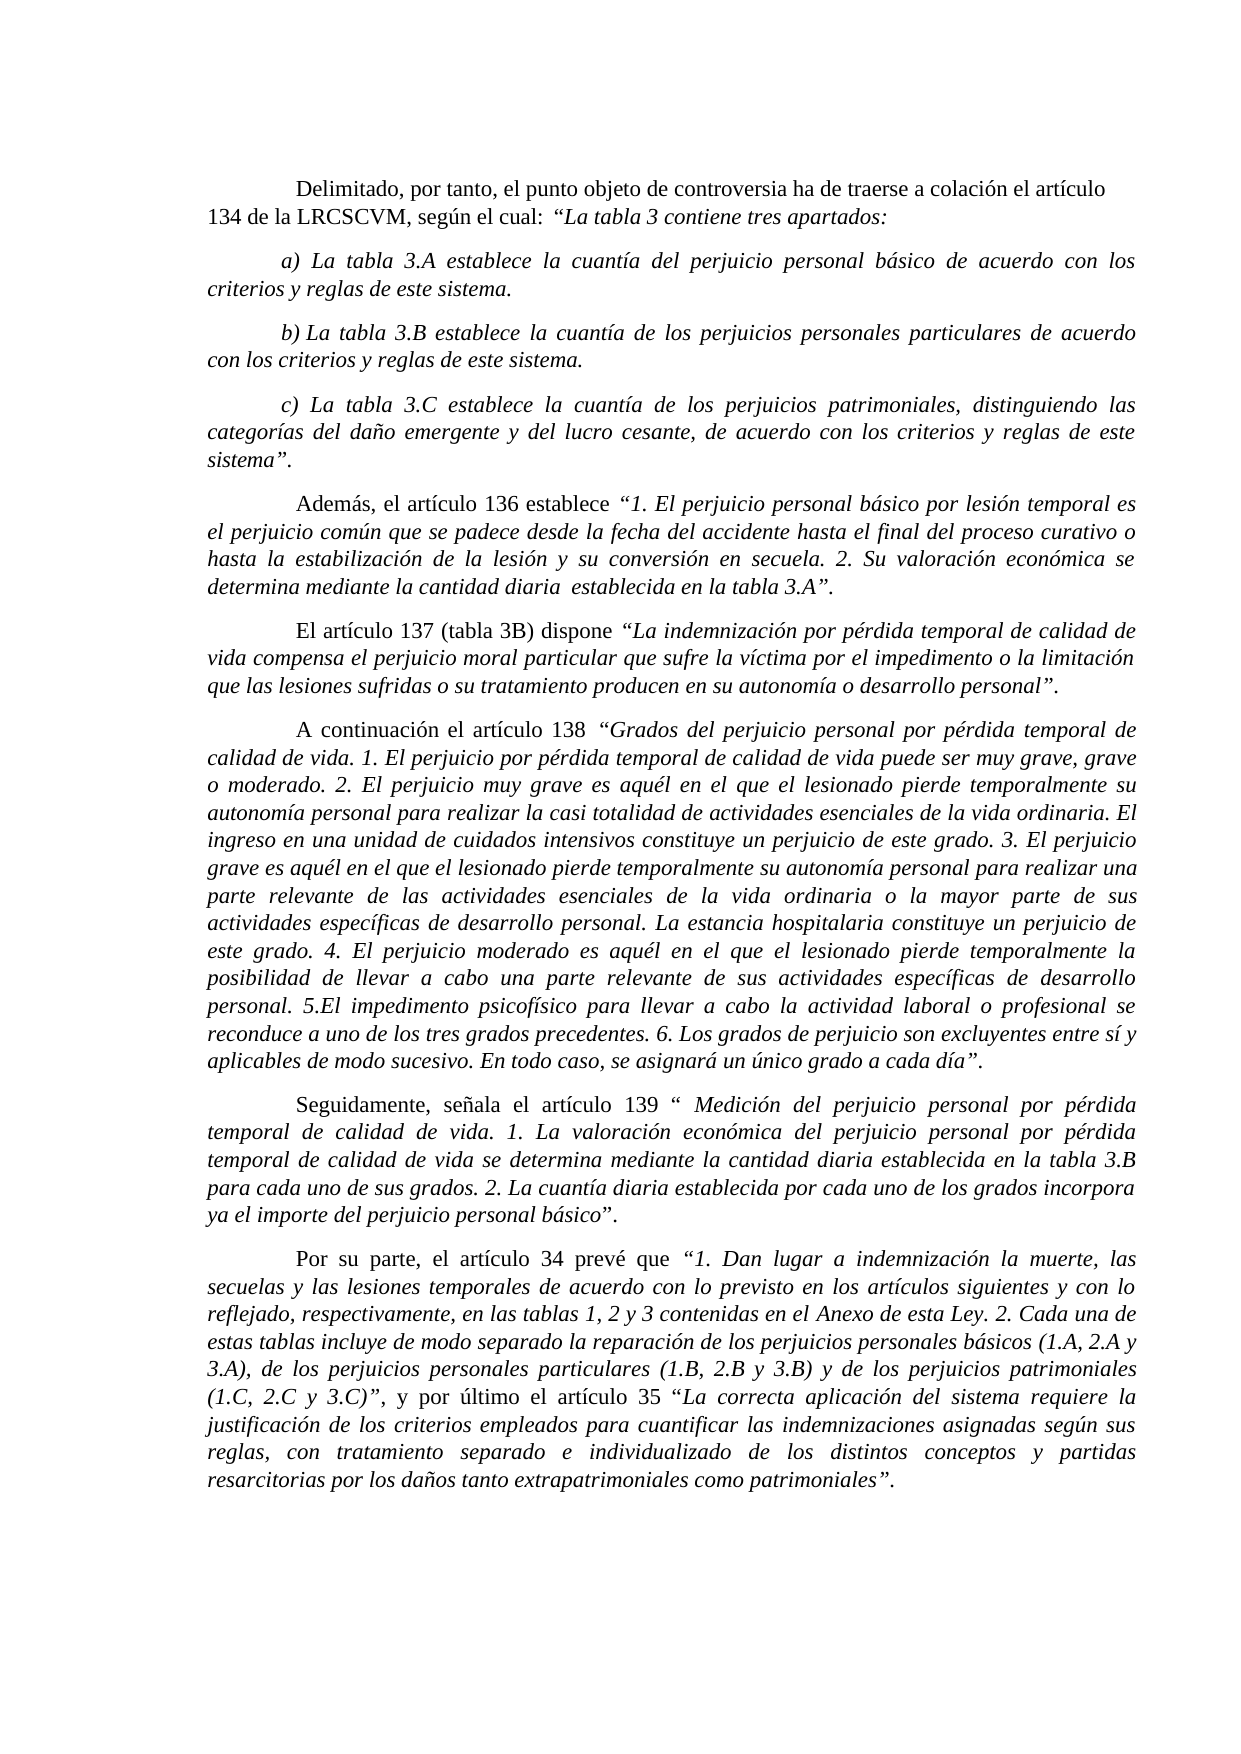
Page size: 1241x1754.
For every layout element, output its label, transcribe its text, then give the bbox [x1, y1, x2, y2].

list La tabla 3.A establece la cuantía del perjuicio personal básico de acuerdo con los criterios y reglas de este sistema. [207, 247, 1137, 301]
text Delimitado, por tanto, el punto objeto de controversia ha de traerse a colación el artículo 134 de la LRCSCVM, según el cual: “La tabla 3 contiene tres apartados: [207, 175, 1138, 229]
text Seguidamente, señala el artículo 139 “ Medición del perjuicio personal por pérdida temporal de calidad de vida. 1. La valoración económica del perjuicio personal por pérdida temporal de calidad de vida se determina mediante la cantidad diaria establecida en la tabla 3.B para cada uno de sus grados. 2. La cuantía diaria establecida por cada uno de los grados incorpora ya el importe del perjuicio personal básico”. [207, 1091, 1137, 1228]
list La tabla 3.B establece la cuantía de los perjuicios personales particulares de acuerdo con los criterios y reglas de este sistema. [207, 319, 1136, 373]
text Además, el artículo 136 establece “1. El perjuicio personal básico por lesión temporal es el perjuicio común que se padece desde la fecha del accidente hasta el final del proceso curativo o hasta la estabilización de la lesión y su conversión en secuela. 2. Su valoración económica se determina mediante la cantidad diaria establecida en la tabla 3.A”. [207, 490, 1137, 599]
list La tabla 3.C establece la cuantía de los perjuicios patrimoniales, distinguiendo las categorías del daño emergente y del lucro cesante, de acuerdo con los criterios y reglas de este sistema”. [207, 391, 1137, 472]
text El artículo 137 (tabla 3B) dispone “La indemnización por pérdida temporal de calidad de vida compensa el perjuicio moral particular que sufre la víctima por el impedimento o la limitación que las lesiones sufridas o su tratamiento producen en su autonomía o desarrollo personal”. [207, 617, 1137, 698]
text A continuación el artículo 138 “Grados del perjuicio personal por pérdida temporal de calidad de vida. 1. El perjuicio por pérdida temporal de calidad de vida puede ser muy grave, grave o moderado. 2. El perjuicio muy grave es aquél en el que el lesionado pierde temporalmente su autonomía personal para realizar la casi totalidad de actividades esenciales de la vida ordinaria. El ingreso en una unidad de cuidados intensivos constituye un perjuicio de este grado. 3. El perjuicio grave es aquél en el que el lesionado pierde temporalmente su autonomía personal para realizar una parte relevante de las actividades esenciales de la vida ordinaria o la mayor parte de sus actividades específicas de desarrollo personal. La estancia hospitalaria constituye un perjuicio de este grado. 4. El perjuicio moderado es aquél en el que el lesionado pierde temporalmente la posibilidad de llevar a cabo una parte relevante de sus actividades específicas de desarrollo personal. 5.El impedimento psicofísico para llevar a cabo la actividad laboral o profesional se reconduce a uno de los tres grados precedentes. 6. Los grados de perjuicio son excluyentes entre sí y aplicables de modo sucesivo. En todo caso, se asignará un único grado a cada día”. [207, 716, 1138, 1074]
text Por su parte, el artículo 34 prevé que “1. Dan lugar a indemnización la muerte, las secuelas y las lesiones temporales de acuerdo con lo previsto en los artículos siguientes y con lo reflejado, respectivamente, en las tablas 1, 2 y 3 contenidas en el Anexo de esta Ley. 2. Cada una de estas tablas incluye de modo separado la reparación de los perjuicios personales básicos (1.A, 2.A y 3.A), de los perjuicios personales particulares (1.B, 2.B y 3.B) y de los perjuicios patrimoniales (1.C, 2.C y 3.C)”, y por último el artículo 35 “La correcta aplicación del sistema requiere la justificación de los criterios empleados para cuantificar las indemnizaciones asignadas según sus reglas, con tratamiento separado e individualizado de los distintos conceptos y partidas resarcitorias por los daños tanto extrapatrimoniales como patrimoniales”. [207, 1245, 1137, 1492]
